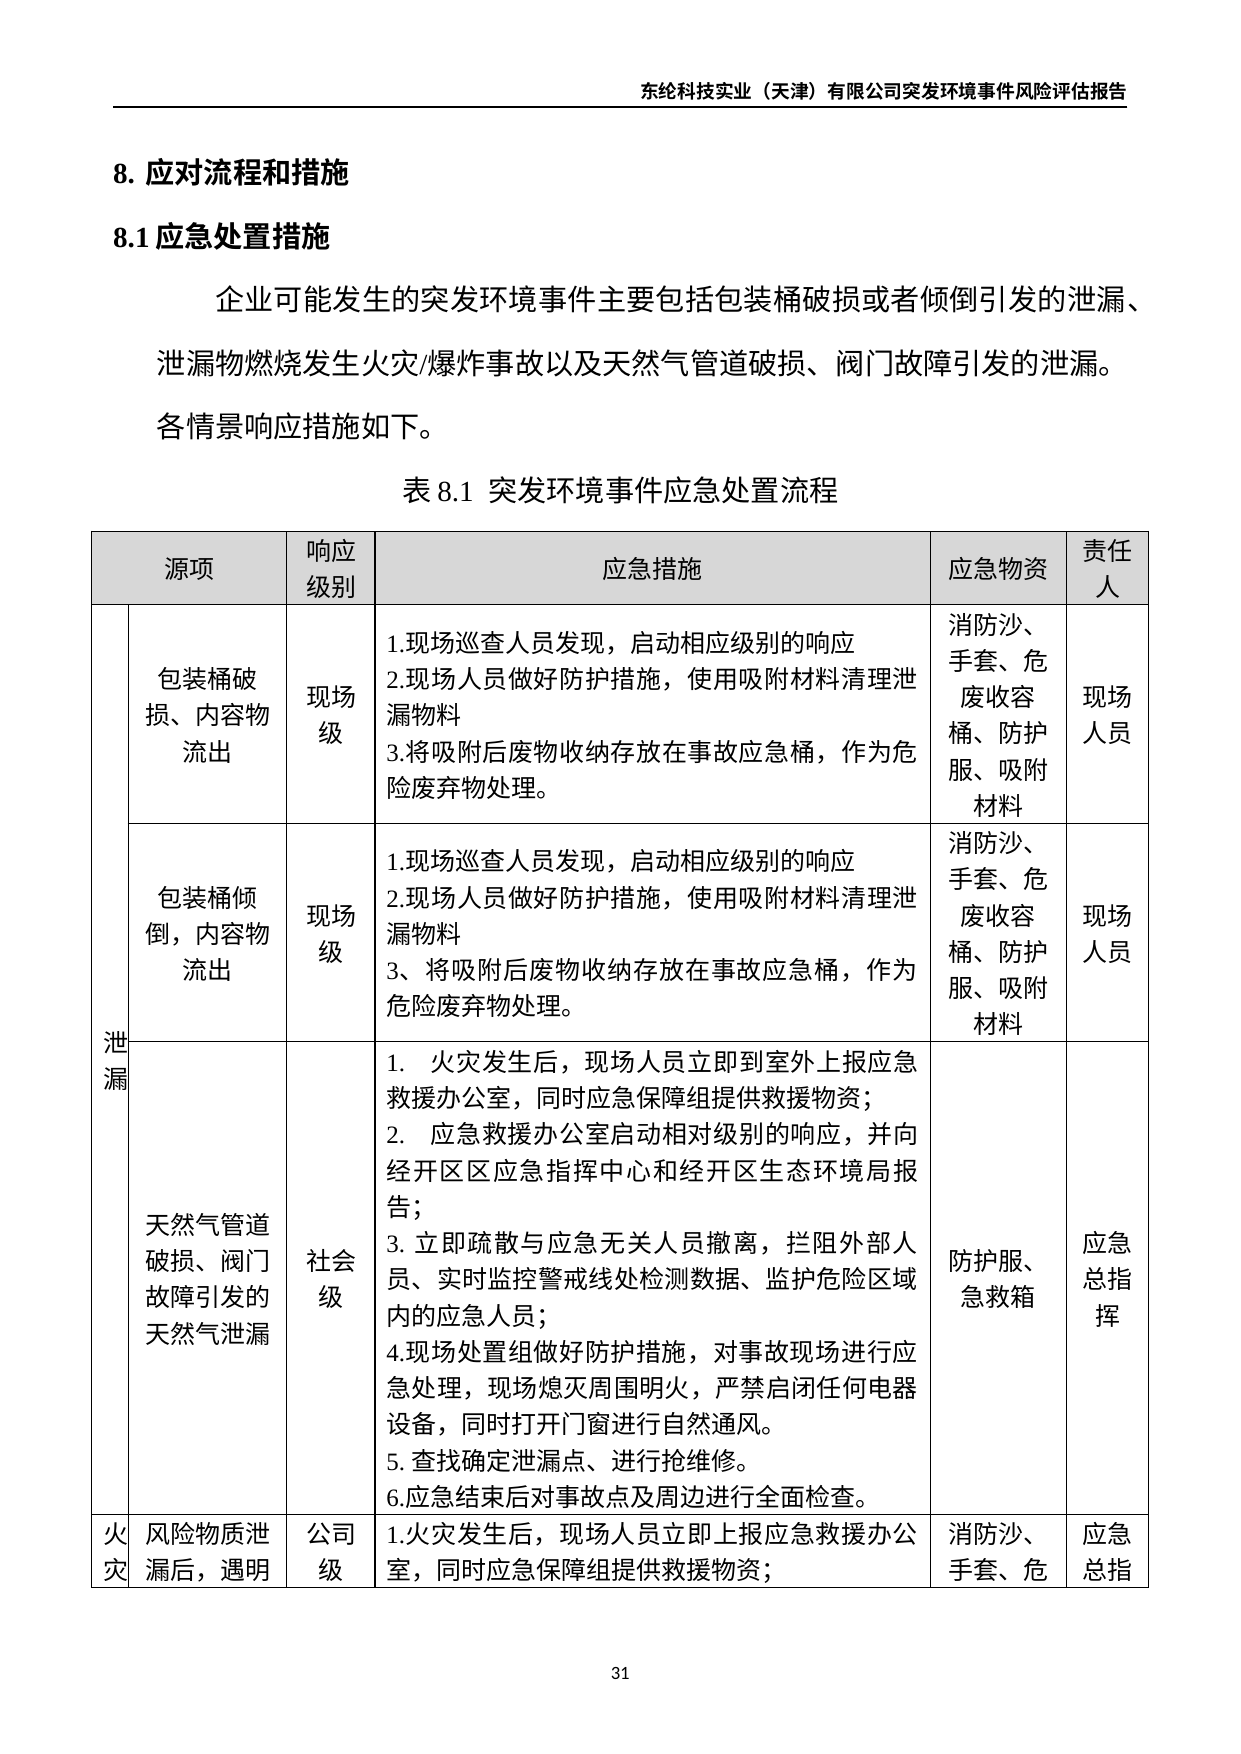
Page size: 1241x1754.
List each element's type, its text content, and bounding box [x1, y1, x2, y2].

table_cell 泄漏 [92, 605, 128, 1513]
text 8.1应急处置措施 [113, 213, 1127, 256]
table_cell 应急总指挥 [1067, 1515, 1148, 1587]
table_cell 现场人员 [1067, 824, 1148, 1041]
table_cell 1.现场巡查人员发现，启动相应级别的响应 2.现场人员做好防护措施，使用吸附材料清理泄漏物料 3、将吸附后废物收纳存放在事故应急桶，作为危险废弃物处理。 [376, 824, 930, 1041]
table_cell 公司级 [287, 1515, 374, 1587]
table_cell 现场级 [287, 824, 374, 1041]
list 应对流程和措施 [113, 150, 1127, 192]
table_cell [376, 1515, 930, 1587]
table_cell 1. 火灾发生后，现场人员立即到室外上报应急救援办公室，同时应急保障组提供救援物资； 2. 应急救援办公室启动相对级别的响应，并向经开区区应急指挥中心和经开区生态环境局报告； 3. 立即疏散与应急无关人员撤离，拦阻外部人员、实时监控警戒线处检测数据、监护危险区域内的应急人员； 4.现场处置组做好防护措施，对事故现场进行应急处理，现场熄灭周围明火，严禁启闭任何电器设备，同时打开门窗进行自然通风。 5. 查找确定泄漏点、进行抢维修。 6.应急结束后对事故点及周边进行全面检查。 [376, 1042, 930, 1513]
text 表8.1 突发环境事件应急处置流程 [113, 467, 1127, 509]
table_header 责任人 [1067, 532, 1148, 604]
table_cell 现场级 [287, 605, 374, 823]
text 企业可能发生的突发环境事件主要包括包装桶破损或者倾倒引发的泄漏、泄漏物燃烧发生火灾/爆炸事故以及天然气管道破损、阀门故障引发的泄漏。各情景响应措施如下。 [157, 277, 1127, 446]
table_cell 防护服、急救箱 [931, 1042, 1066, 1513]
table_cell 社会级 [287, 1042, 374, 1513]
table_header 源项 [92, 532, 286, 604]
table_cell 现场人员 [1067, 605, 1148, 823]
table_cell 1.现场巡查人员发现，启动相应级别的响应 2.现场人员做好防护措施，使用吸附材料清理泄漏物料 3.将吸附后废物收纳存放在事故应急桶，作为危险废弃物处理。 [376, 605, 930, 823]
table_cell 消防沙、手套、危废收容桶、防护服 [931, 1515, 1066, 1587]
table_header 响应级别 [287, 532, 374, 604]
table_cell 天然气管道破损、阀门故障引发的天然气泄漏 [129, 1042, 286, 1513]
table_cell 火灾、爆炸 [92, 1515, 128, 1587]
table_cell 包装桶破损、内容物流出 [129, 605, 286, 823]
table_cell 包装桶倾倒，内容物流出 [129, 824, 286, 1041]
table_header 应急措施 [376, 532, 930, 604]
table_cell 消防沙、手套、危废收容桶、防护服、吸附材料 [931, 824, 1066, 1041]
table_cell 应急总指挥 [1067, 1042, 1148, 1513]
table_cell 风险物质泄漏后，遇明火发生火灾事故 [129, 1515, 286, 1587]
table_header 应急物资 [931, 532, 1066, 604]
table_cell 消防沙、手套、危废收容桶、防护服、吸附材料 [931, 605, 1066, 823]
